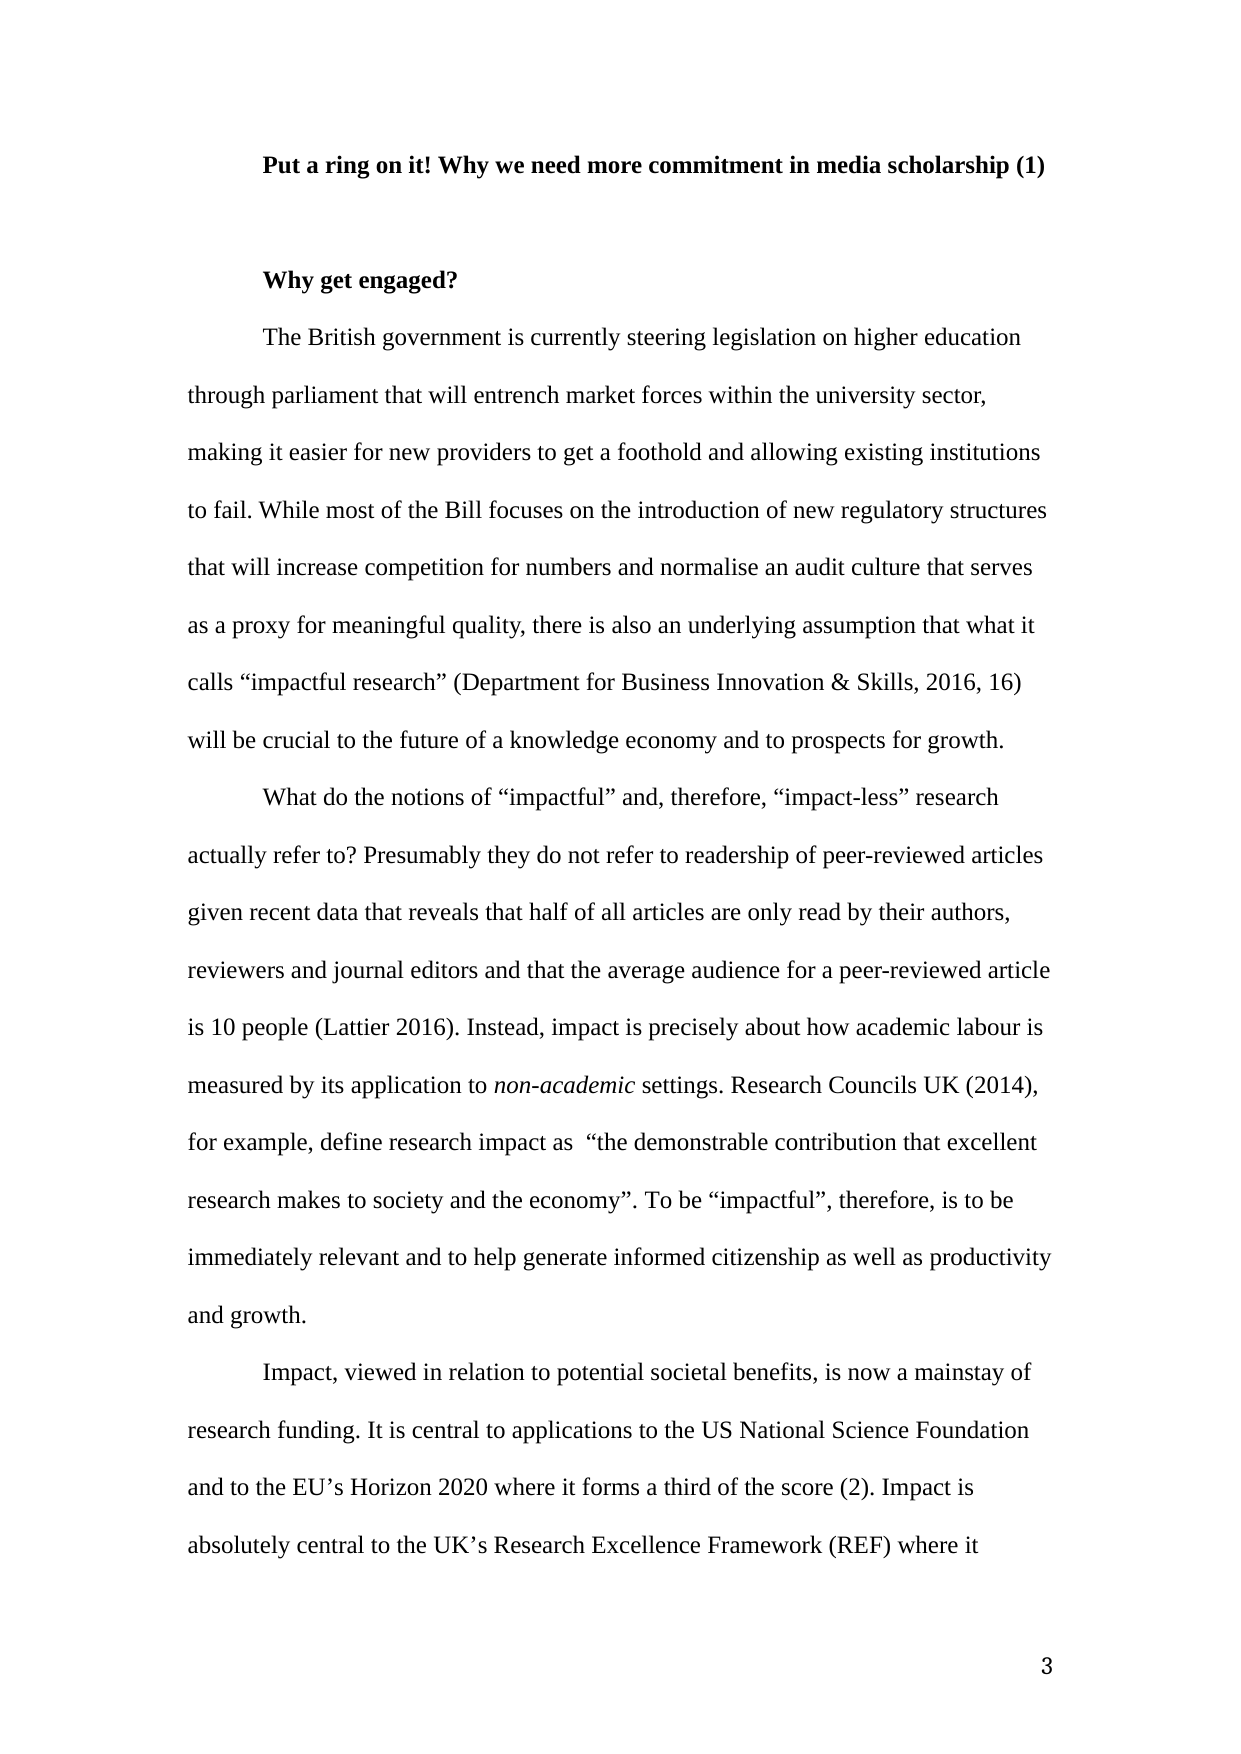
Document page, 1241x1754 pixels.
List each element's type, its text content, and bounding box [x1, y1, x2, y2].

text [187, 1357, 1053, 1559]
text Why get engaged? [187, 265, 1053, 294]
text The British government is currently steering legislation on higher education through parliament that will entrench market forces within the university sector, making it easier for new providers to get a foothold and allowing existing institutions to fail. While most of the Bill focuses on the introduction of new regulatory structures that will increase competition for numbers and normalise an audit culture that serves as a proxy for meaningful quality, there is also an underlying assumption that what it calls “impactful research” (Department for Business Innovation & Skills, 2016, 16) will be crucial to the future of a knowledge economy and to prospects for growth. [187, 322, 1053, 754]
text Put a ring on it! Why we need more commitment in media scholarship (1) [262, 150, 1053, 179]
text What do the notions of “impactful” and, therefore, “impact-less” research actually refer to? Presumably they do not refer to readership of peer-reviewed articles given recent data that reveals that half of all articles are only read by their authors, reviewers and journal editors and that the average audience for a peer-reviewed article is 10 people (Lattier 2016). Instead, impact is precisely about how academic labour is measured by its application to non-academic settings. Research Councils UK (2014), for example, define research impact as “the demonstrable contribution that excellent research makes to society and the economy”. To be “impactful”, therefore, is to be immediately relevant and to help generate informed citizenship as well as productivity and growth. [187, 782, 1053, 1329]
